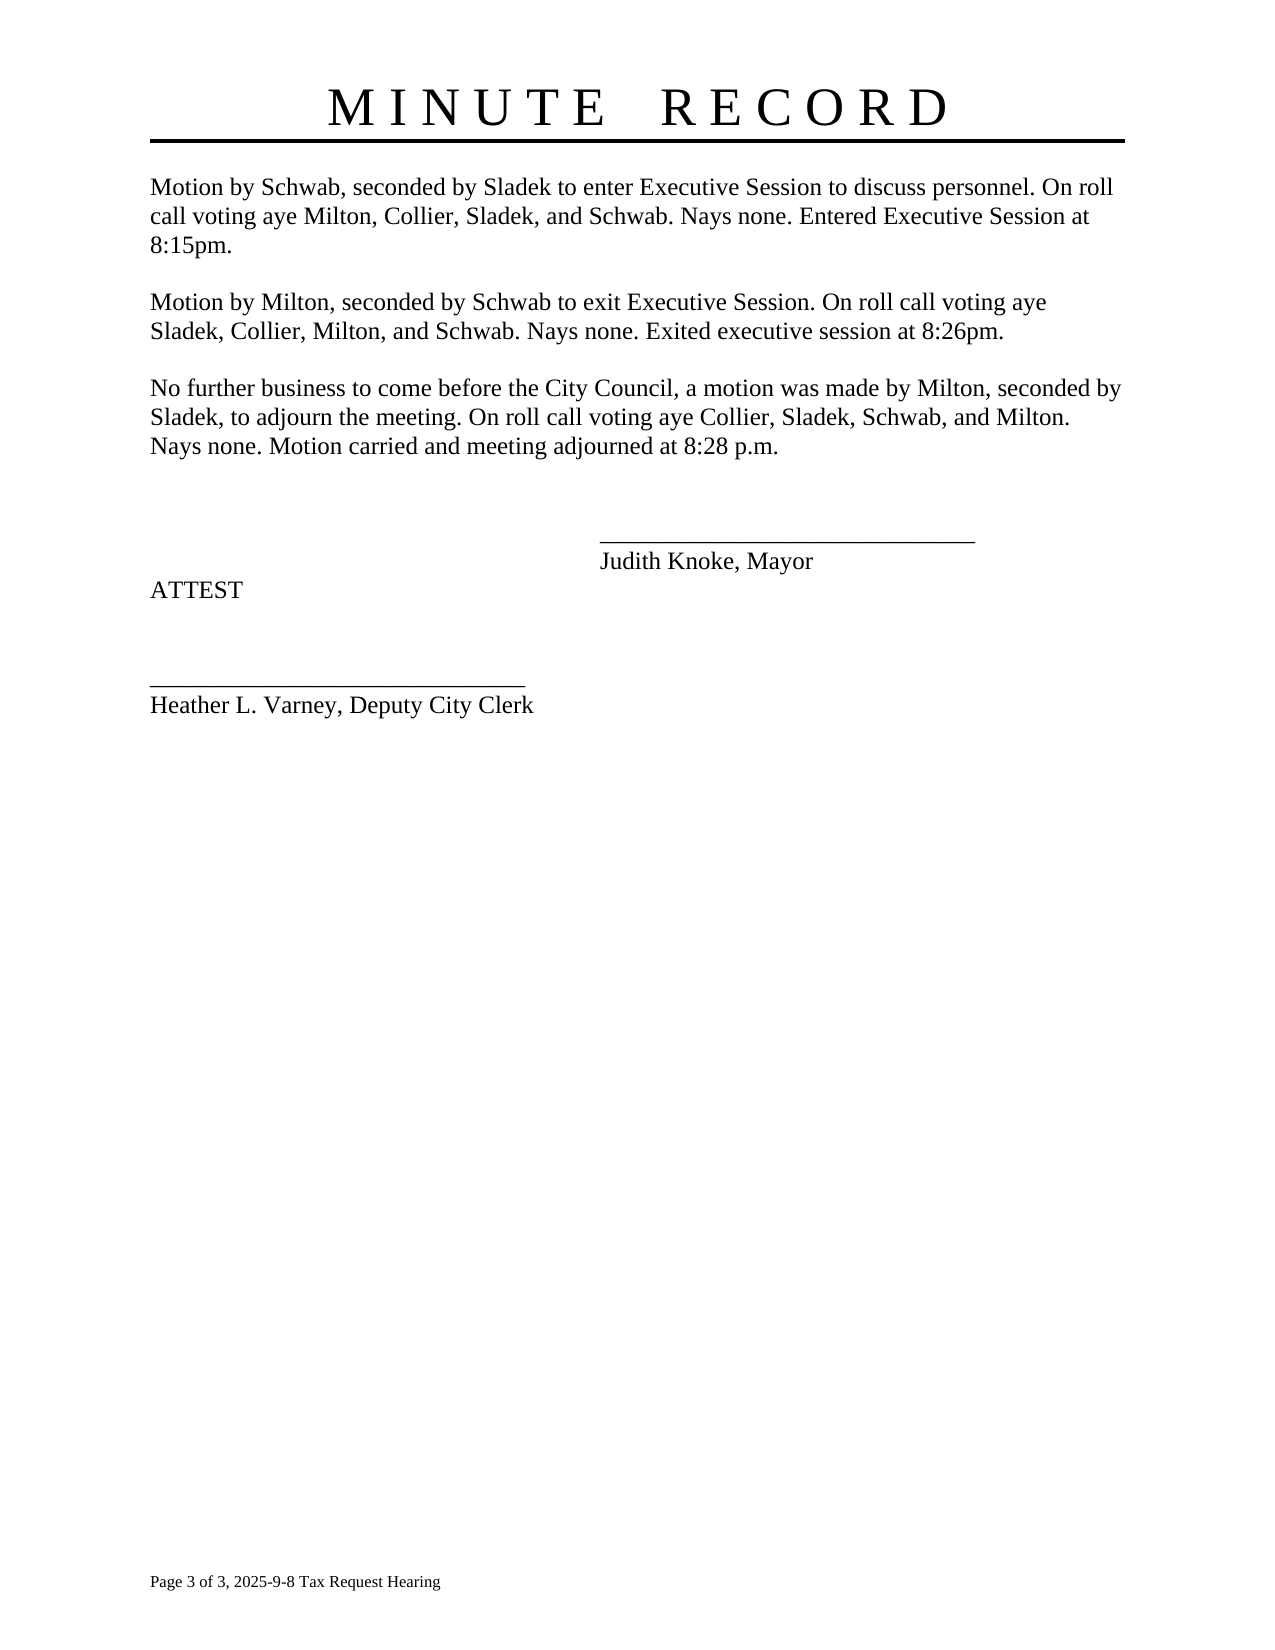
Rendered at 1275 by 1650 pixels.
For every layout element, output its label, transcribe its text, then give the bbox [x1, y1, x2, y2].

text ATTEST [150, 575, 1125, 603]
text Motion by Schwab, seconded by Sladek to enter Executive Session to discuss personnel. On roll call voting aye Milton, Collier, Sladek, and Schwab. Nays none. Entered Executive Session at 8:15pm. [150, 172, 1125, 258]
text Heather L. Varney, Deputy City Clerk [150, 690, 1125, 718]
text Motion by Milton, seconded by Schwab to exit Executive Session. On roll call voting aye Sladek, Collier, Milton, and Schwab. Nays none. Exited executive session at 8:26pm. [150, 287, 1125, 345]
text ______________________________ [150, 517, 1125, 546]
text Judith Knoke, Mayor [150, 546, 1125, 575]
text No further business to come before the City Council, a motion was made by Milton, seconded by Sladek, to adjourn the meeting. On roll call voting aye Collier, Sladek, Schwab, and Milton. Nays none. Motion carried and meeting adjourned at 8:28 p.m. [150, 373, 1125, 460]
text ______________________________ [150, 661, 1125, 690]
